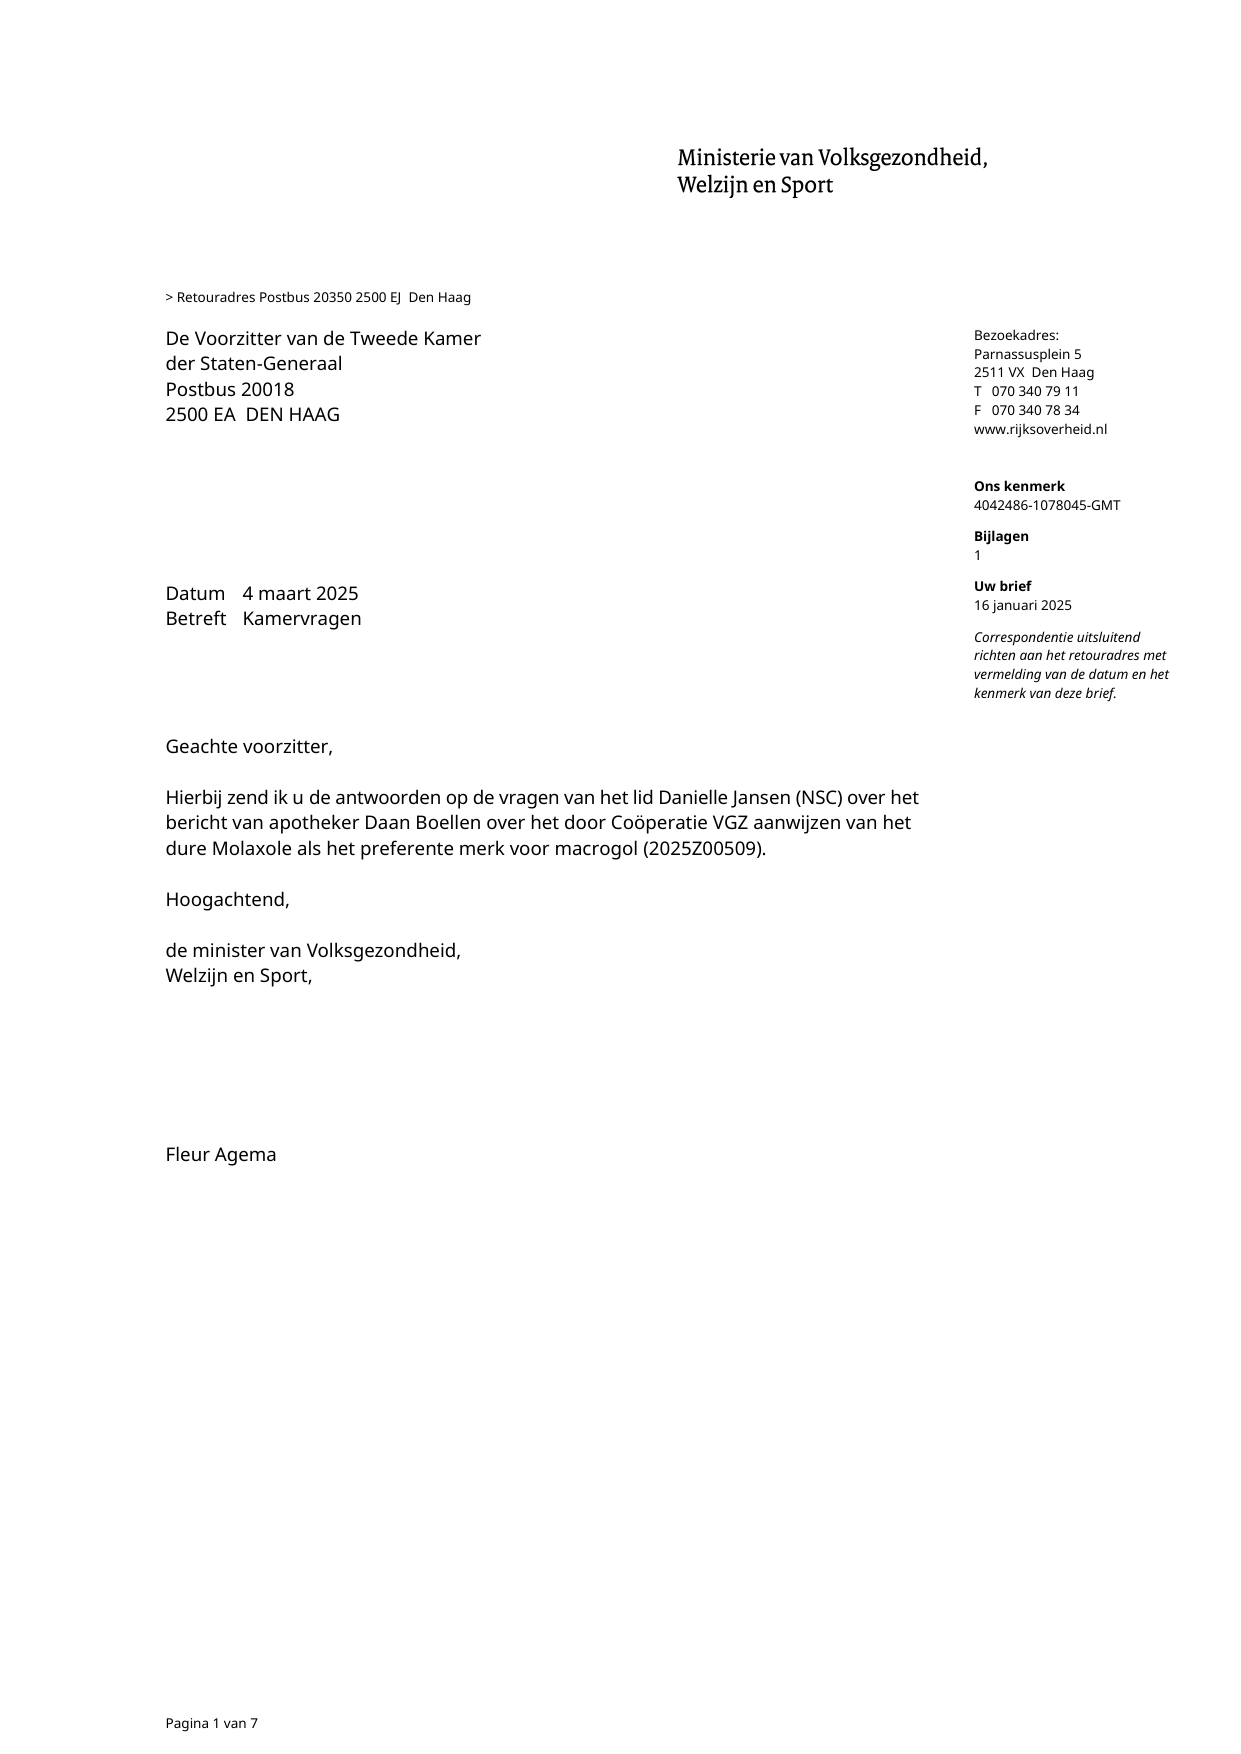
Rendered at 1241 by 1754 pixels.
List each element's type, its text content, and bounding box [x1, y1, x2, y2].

text > Retouradres Postbus 20350 2500 EJ Den Haag [165, 287, 950, 306]
text Fleur Agema [165, 1141, 950, 1167]
text de minister van Volksgezondheid, [165, 937, 950, 963]
text Betreft Kamervragen [165, 606, 950, 631]
text der Staten-Generaal [165, 350, 950, 376]
text Hoogachtend, [165, 886, 950, 912]
text Postbus 20018 [165, 376, 950, 401]
picture [661, 0, 1046, 260]
text Geachte voorzitter, [165, 733, 950, 759]
text Welzijn en Sport, [165, 963, 950, 988]
text Datum 4 maart 2025 [165, 580, 950, 606]
text 2500 EA DEN HAAG [165, 401, 950, 427]
text De Voorzitter van de Tweede Kamer [165, 325, 950, 350]
text Hierbij zend ik u de antwoorden op de vragen van het lid Danielle Jansen (NSC) over het bericht van apotheker Daan Boellen over het door Coöperatie VGZ aanwijzen van het dure Molaxole als het preferente merk voor macrogol (2025Z00509). [165, 784, 950, 861]
